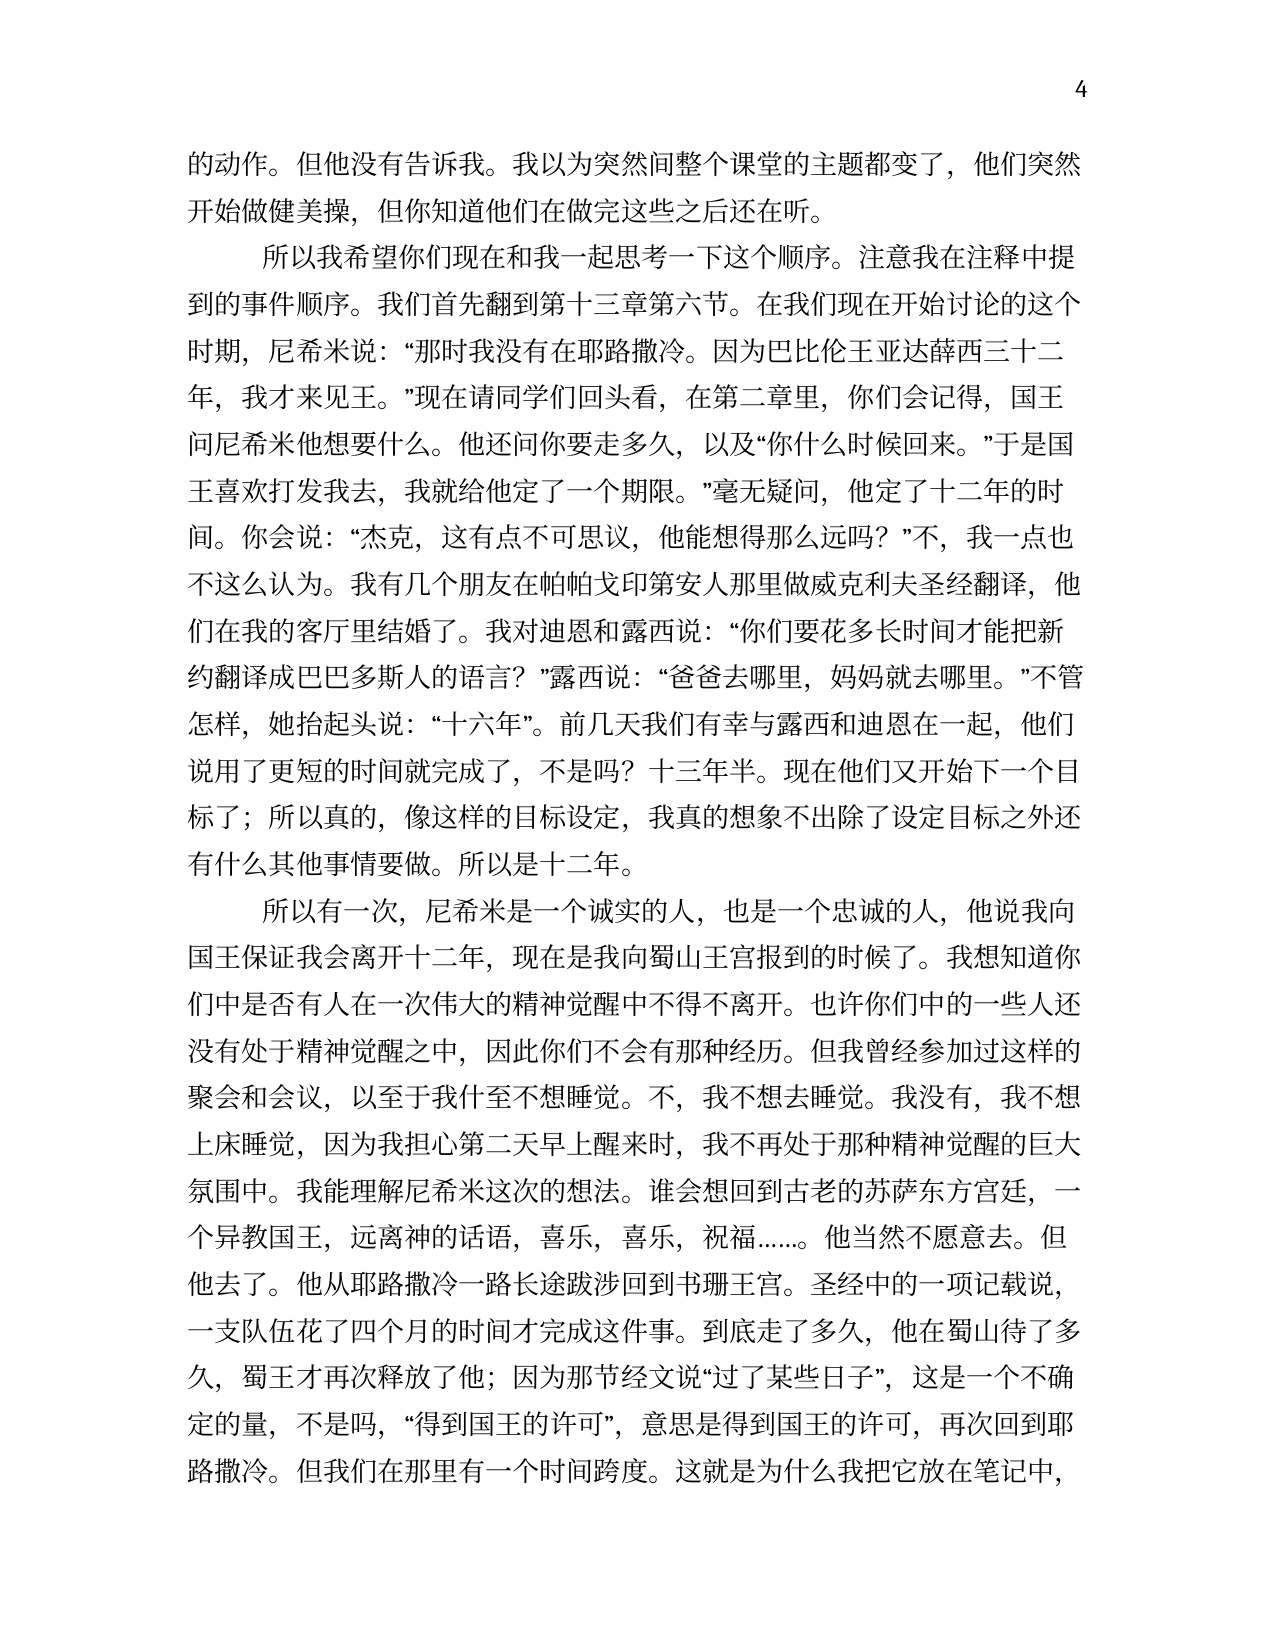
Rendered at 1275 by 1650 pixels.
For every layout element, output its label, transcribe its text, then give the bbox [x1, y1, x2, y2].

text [187, 897, 1087, 1488]
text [187, 150, 1087, 228]
text 所以我希望你们现在和我一起思考一下这个顺序。注意我在注释中提到的事件顺序。我们首先翻到第十三章第六节。在我们现在开始讨论的这个时期，尼希米说：“那时我没有在耶路撒冷。因为巴比伦王亚达薛西三十二年，我才来见王。”现在请同学们回头看，在第二章里，你们会记得，国王问尼希米他想要什么。他还问你要走多久，以及“你什么时候回来。”于是国王喜欢打发我去，我就给他定了一个期限。”毫无疑问，他定了十二年的时间。你会说：“杰克，这有点不可思议，他能想得那么远吗？”不，我一点也不这么认为。我有几个朋友在帕帕戈印第安人那里做威克利夫圣经翻译，他们在我的客厅里结婚了。我对迪恩和露西说：“你们要花多长时间才能把新约翻译成巴巴多斯人的语言？”露西说：“爸爸去哪里，妈妈就去哪里。”不管怎样，她抬起头说：“十六年”。前几天我们有幸与露西和迪恩在一起，他们说用了更短的时间就完成了，不是吗？十三年半。现在他们又开始下一个目标了；所以真的，像这样的目标设定，我真的想象不出除了设定目标之外还有什么其他事情要做。所以是十二年。 [187, 243, 1087, 881]
